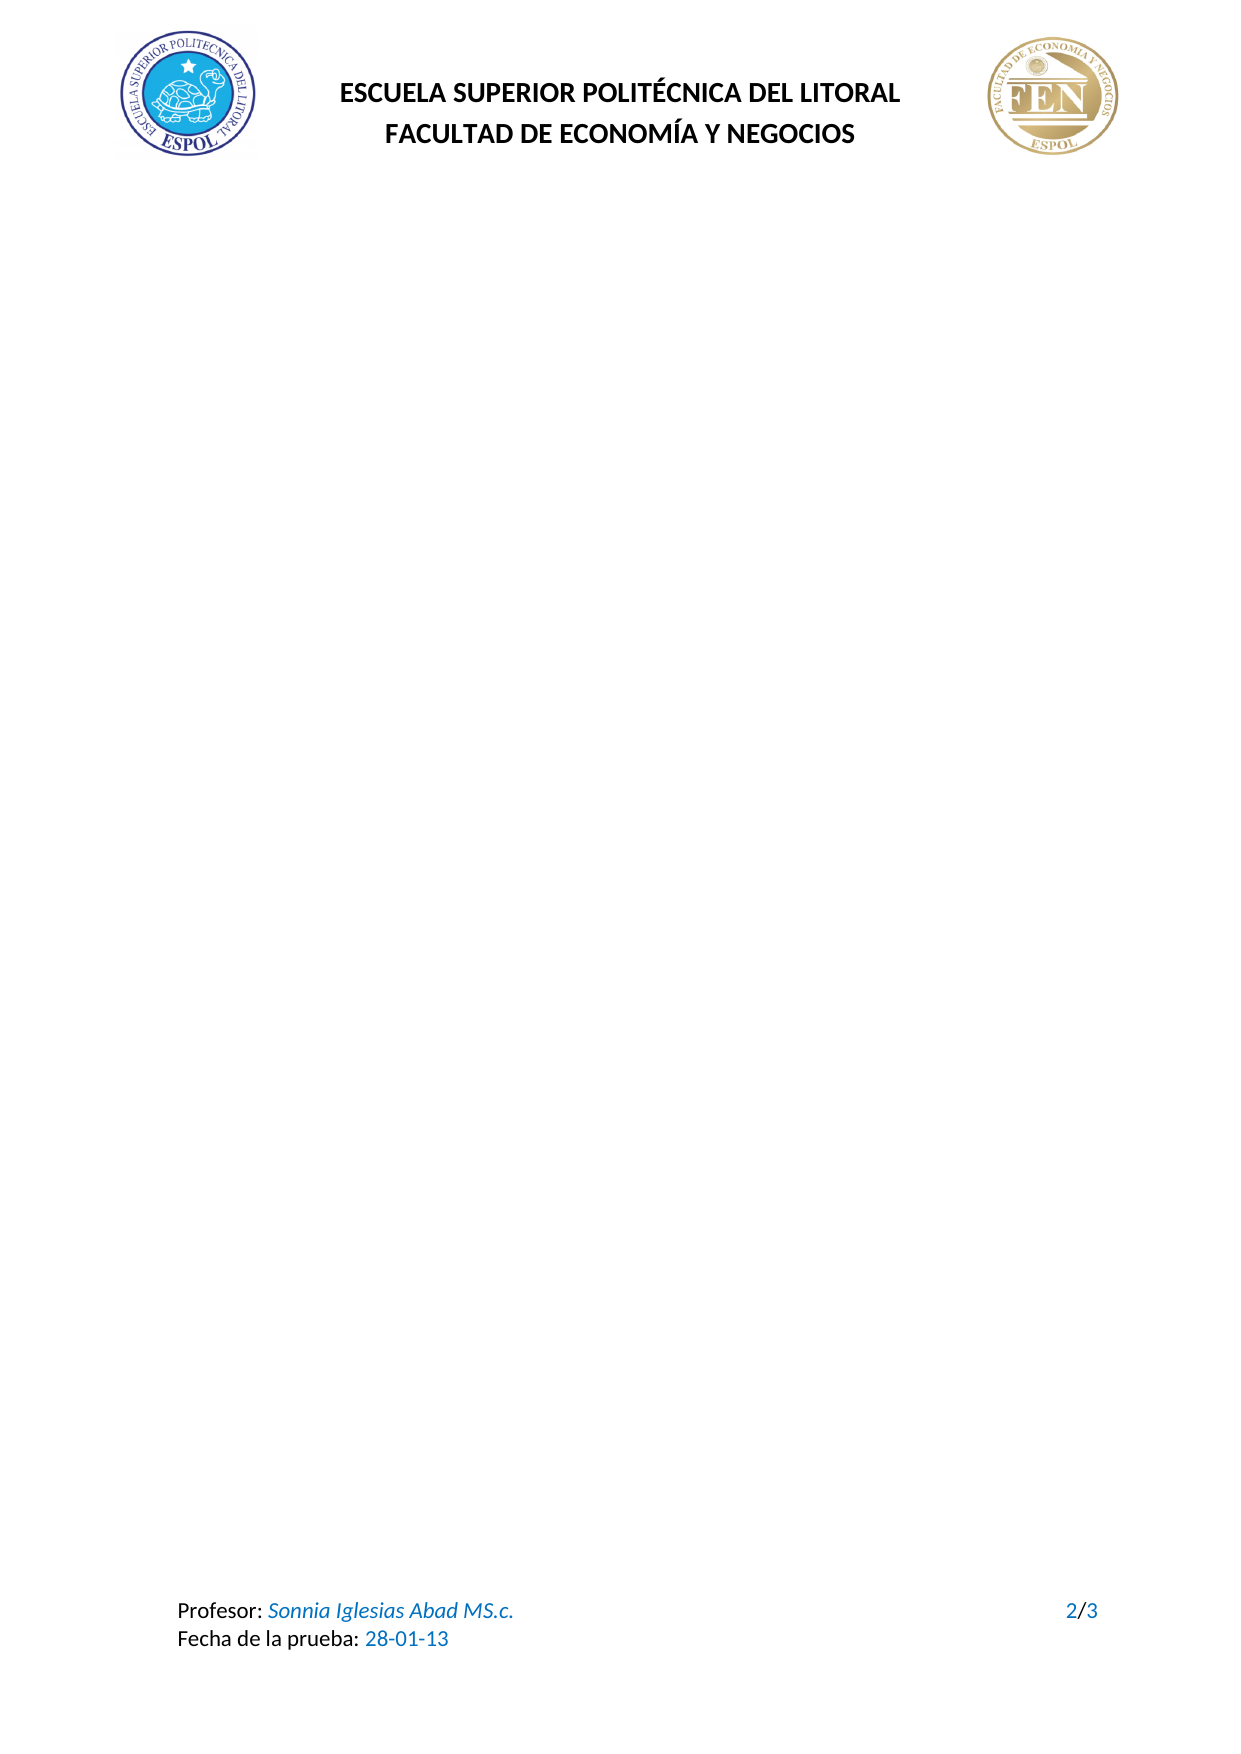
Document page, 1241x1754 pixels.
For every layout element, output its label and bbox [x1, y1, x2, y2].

picture [974, 29, 1134, 164]
picture [113, 24, 258, 159]
